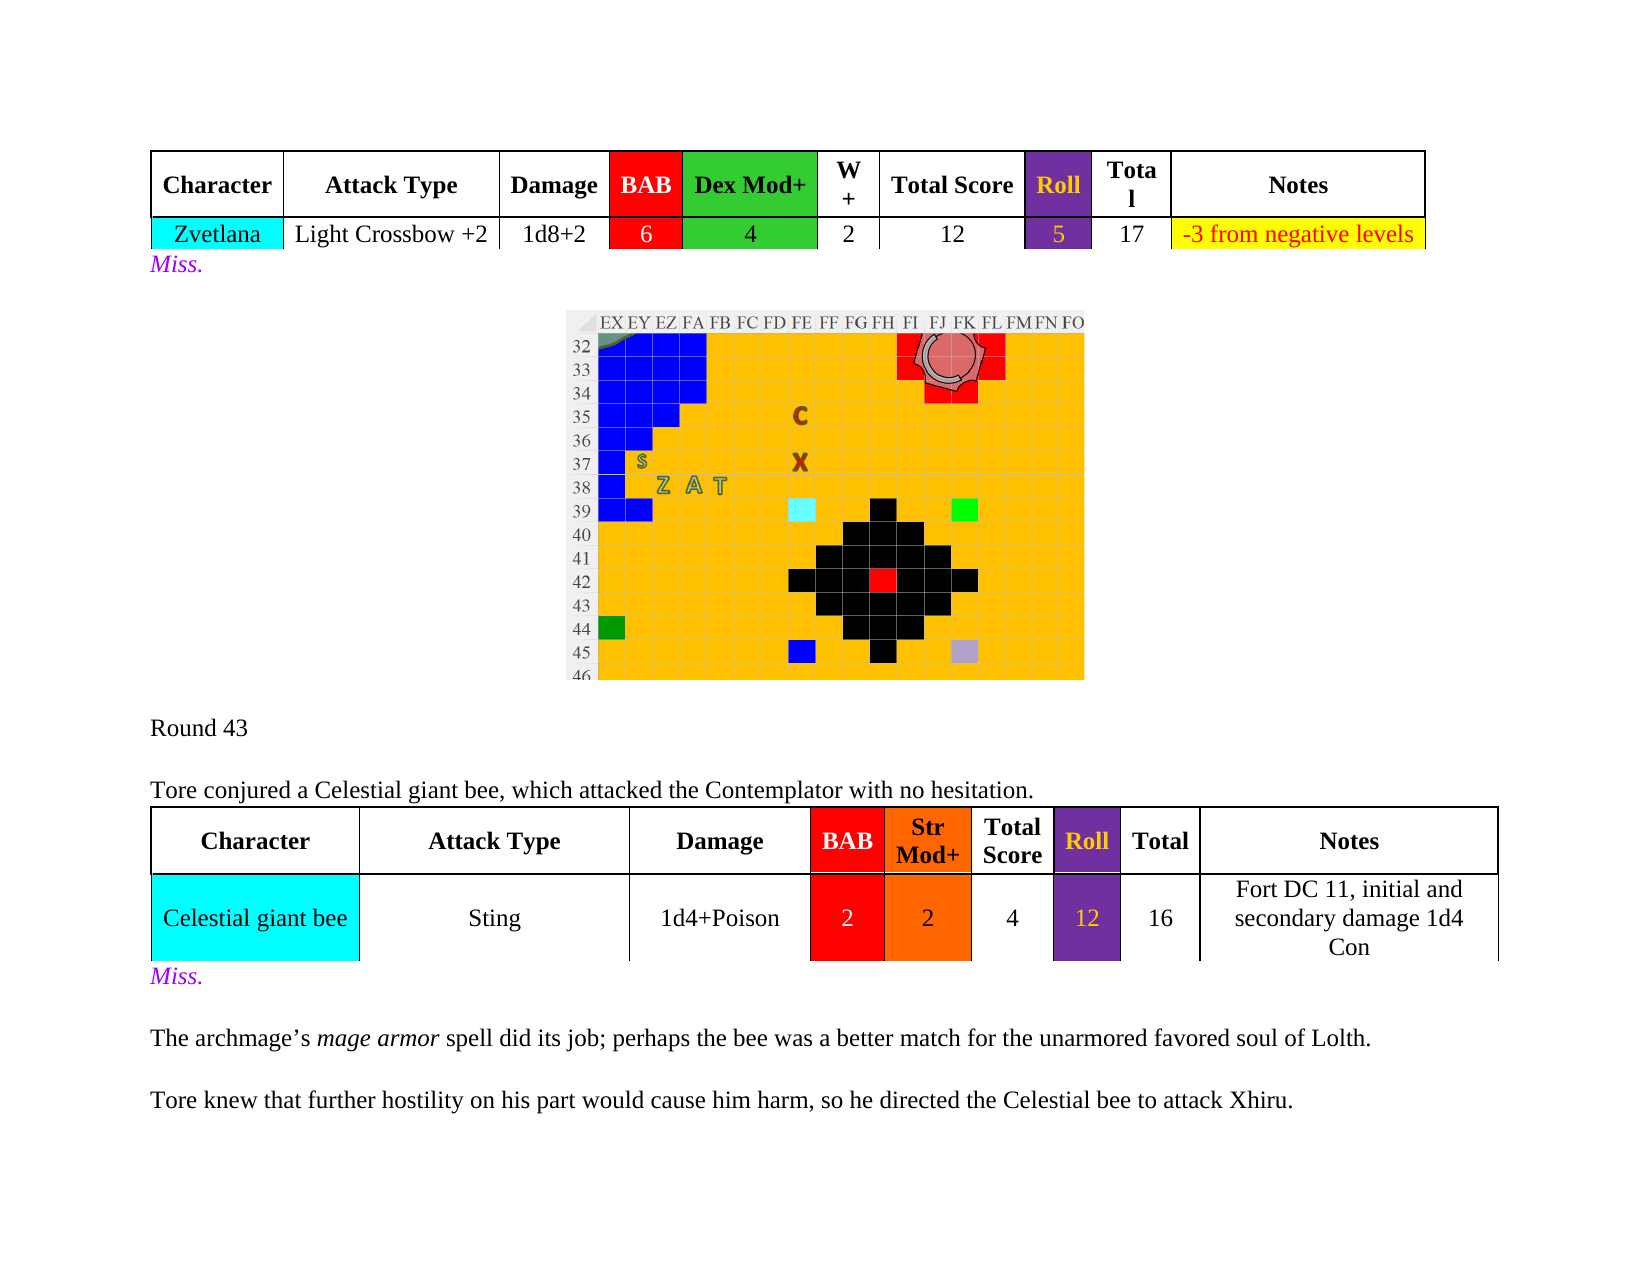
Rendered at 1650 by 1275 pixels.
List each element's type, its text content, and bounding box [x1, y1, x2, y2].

table_cell 4 [683, 218, 817, 249]
table_header Damage [630, 808, 810, 872]
text Miss. [150, 961, 1500, 989]
table_header Damage [500, 152, 609, 216]
text Tore knew that further hostility on his part would cause him harm, so he directed the Celestial bee to attack Xhiru. [150, 1085, 1500, 1114]
text Tore conjured a Celestial giant bee, which attacked the Contemplator with no hesitation. [150, 775, 1500, 804]
table_header Notes [1172, 152, 1424, 216]
table_cell 16 [1121, 875, 1199, 961]
picture [565, 310, 1085, 680]
table_header BAB [610, 152, 682, 216]
table_cell 2 [818, 218, 879, 249]
table_cell 4 [972, 875, 1053, 961]
table_header Character [152, 152, 283, 216]
table_header Total [1092, 152, 1170, 216]
text Miss. [150, 249, 1500, 277]
table_cell 6 [610, 218, 682, 249]
table_cell 5 [1026, 218, 1091, 249]
table_cell 1d8+2 [500, 218, 609, 249]
table_header W+ [818, 152, 879, 216]
text The archmage’s mage armor spell did its job; perhaps the bee was a better match for the unarmored favored soul of Lolth. [150, 1023, 1500, 1052]
table_header Attack Type [284, 152, 499, 216]
table_cell Celestial giant bee [152, 874, 359, 961]
table_header Character [152, 808, 359, 872]
table_cell Light Crossbow +2 [284, 218, 499, 249]
table_cell 12 [880, 218, 1024, 249]
table_cell Zvetlana [152, 217, 283, 249]
table_header BAB [811, 808, 884, 872]
table_header Total Score [880, 152, 1024, 216]
table_cell -3 from negative levels [1172, 218, 1425, 249]
table_header Dex Mod+ [683, 152, 817, 216]
table_header Notes [1201, 808, 1497, 872]
table_cell Sting [360, 875, 629, 961]
table_header Attack Type [360, 808, 629, 872]
table_cell 2 [885, 875, 971, 961]
table_cell Fort DC 11, initial and secondary damage 1d4 Con [1201, 875, 1498, 961]
table_header Roll [1026, 152, 1091, 216]
table_cell 2 [811, 875, 884, 961]
table_cell 1d4+Poison [630, 875, 810, 961]
table_header Roll [1055, 808, 1120, 872]
table_header Total [1121, 808, 1199, 872]
table_header Total Score [972, 808, 1053, 872]
table_cell 17 [1092, 218, 1171, 249]
table_header Str Mod+ [885, 808, 971, 872]
table_cell 12 [1054, 875, 1120, 961]
text Round 43 [150, 713, 1500, 742]
